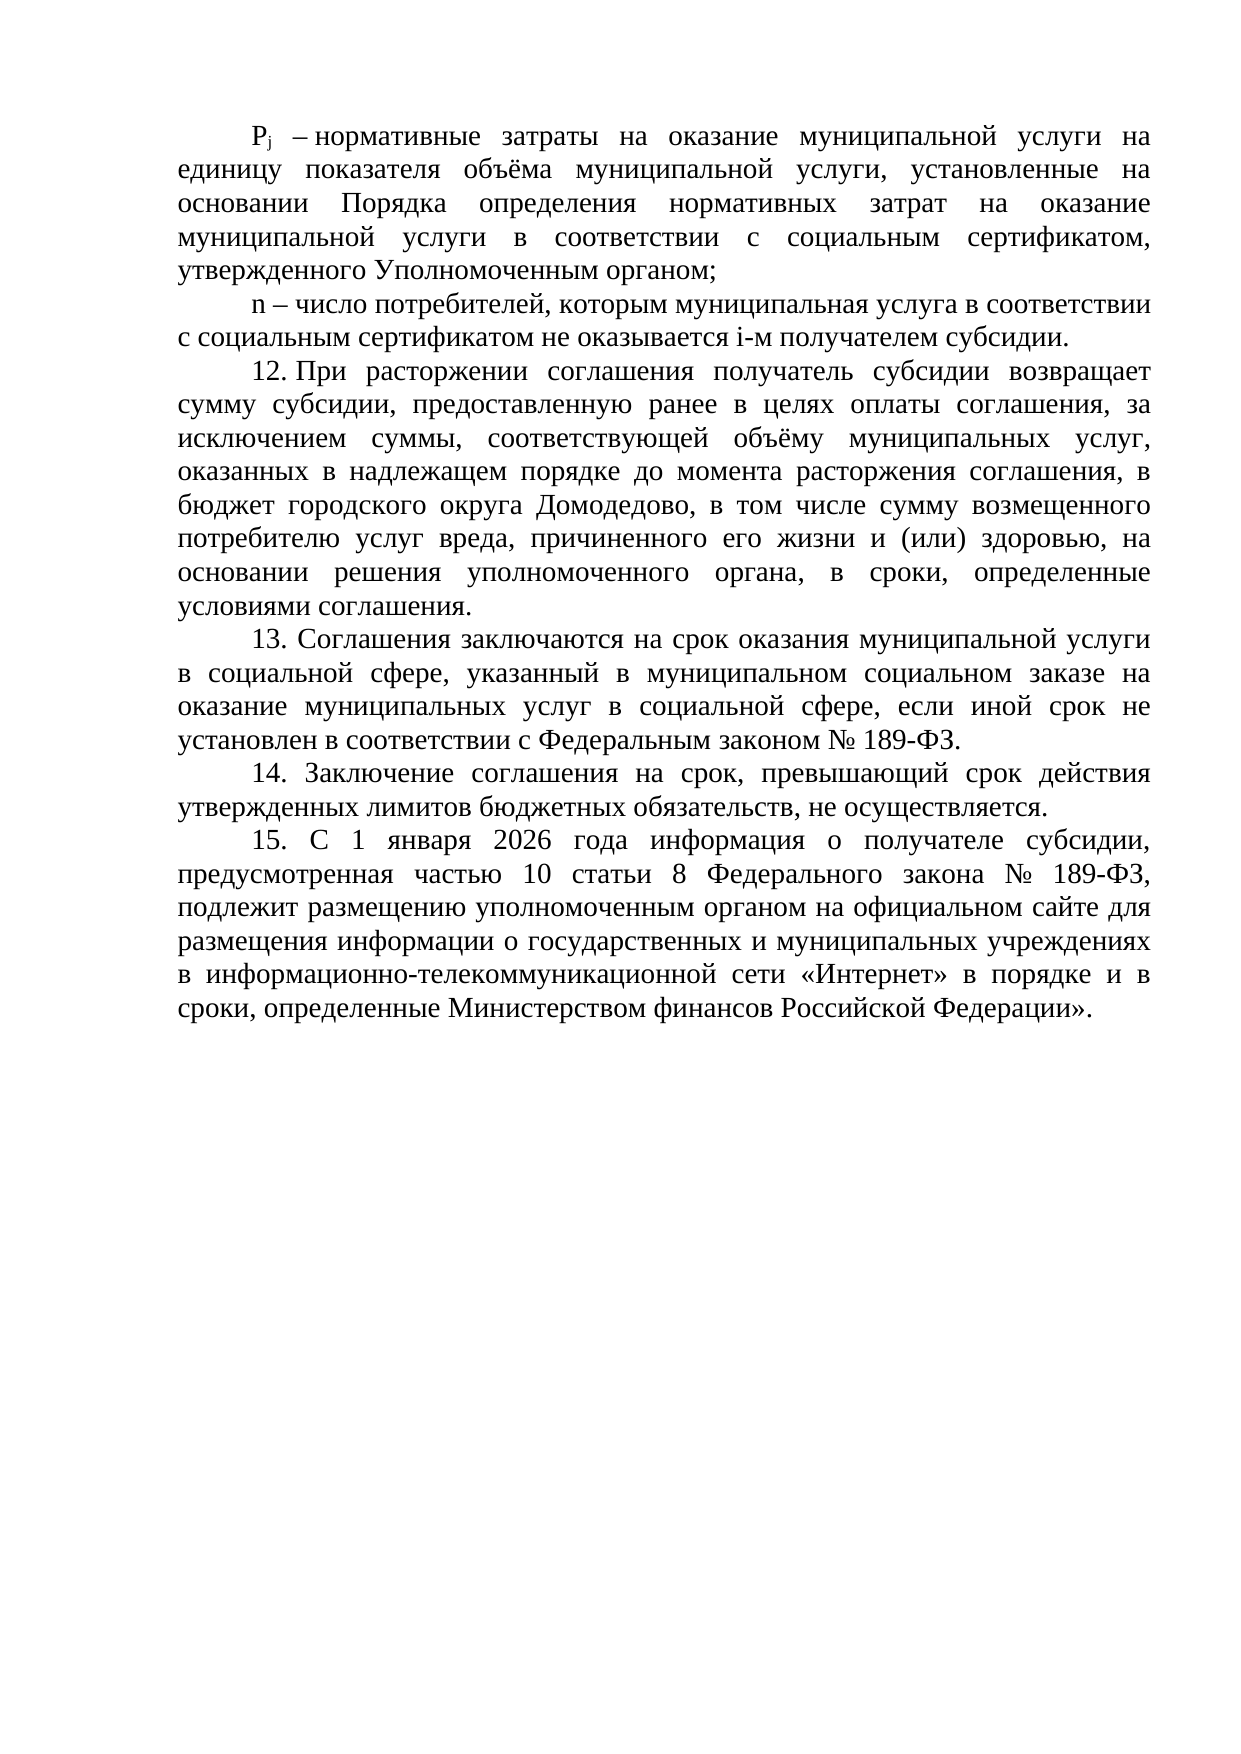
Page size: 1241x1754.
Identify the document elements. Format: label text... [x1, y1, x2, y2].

text 15. С 1 января 2026 года информация о получателе субсидии, предусмотренная частью 10 статьи 8 Федерального закона № 189-ФЗ, подлежит размещению уполномоченным органом на официальном сайте для размещения информации о государственных и муниципальных учреждениях в информационно-телекоммуникационной сети «Интернет» в порядке и в сроки, определенные Министерством финансов Российской Федерации». [177, 822, 1152, 1024]
text 14. Заключение соглашения на срок, превышающий срок действия утвержденных лимитов бюджетных обязательств, не осуществляется. [177, 755, 1152, 822]
text Pj – нормативные затраты на оказание муниципальной услуги на единицу показателя объёма муниципальной услуги, установленные на основании Порядка определения нормативных затрат на оказание муниципальной услуги в соответствии с социальным сертификатом, утвержденного Уполномоченным органом; [177, 118, 1152, 286]
text n – число потребителей, которым муниципальная услуга в соответствии с социальным сертификатом не оказывается i-м получателем субсидии. [177, 286, 1152, 353]
text 12. При расторжении соглашения получатель субсидии возвращает сумму субсидии, предоставленную ранее в целях оплаты соглашения, за исключением суммы, соответствующей объёму муниципальных услуг, оказанных в надлежащем порядке до момента расторжения соглашения, в бюджет городского округа Домодедово, в том числе сумму возмещенного потребителю услуг вреда, причиненного его жизни и (или) здоровью, на основании решения уполномоченного органа, в сроки, определенные условиями соглашения. [177, 353, 1152, 621]
text 13. Соглашения заключаются на срок оказания муниципальной услуги в социальной сфере, указанный в муниципальном социальном заказе на оказание муниципальных услуг в социальной сфере, если иной срок не установлен в соответствии с Федеральным законом № 189-ФЗ. [177, 621, 1152, 755]
